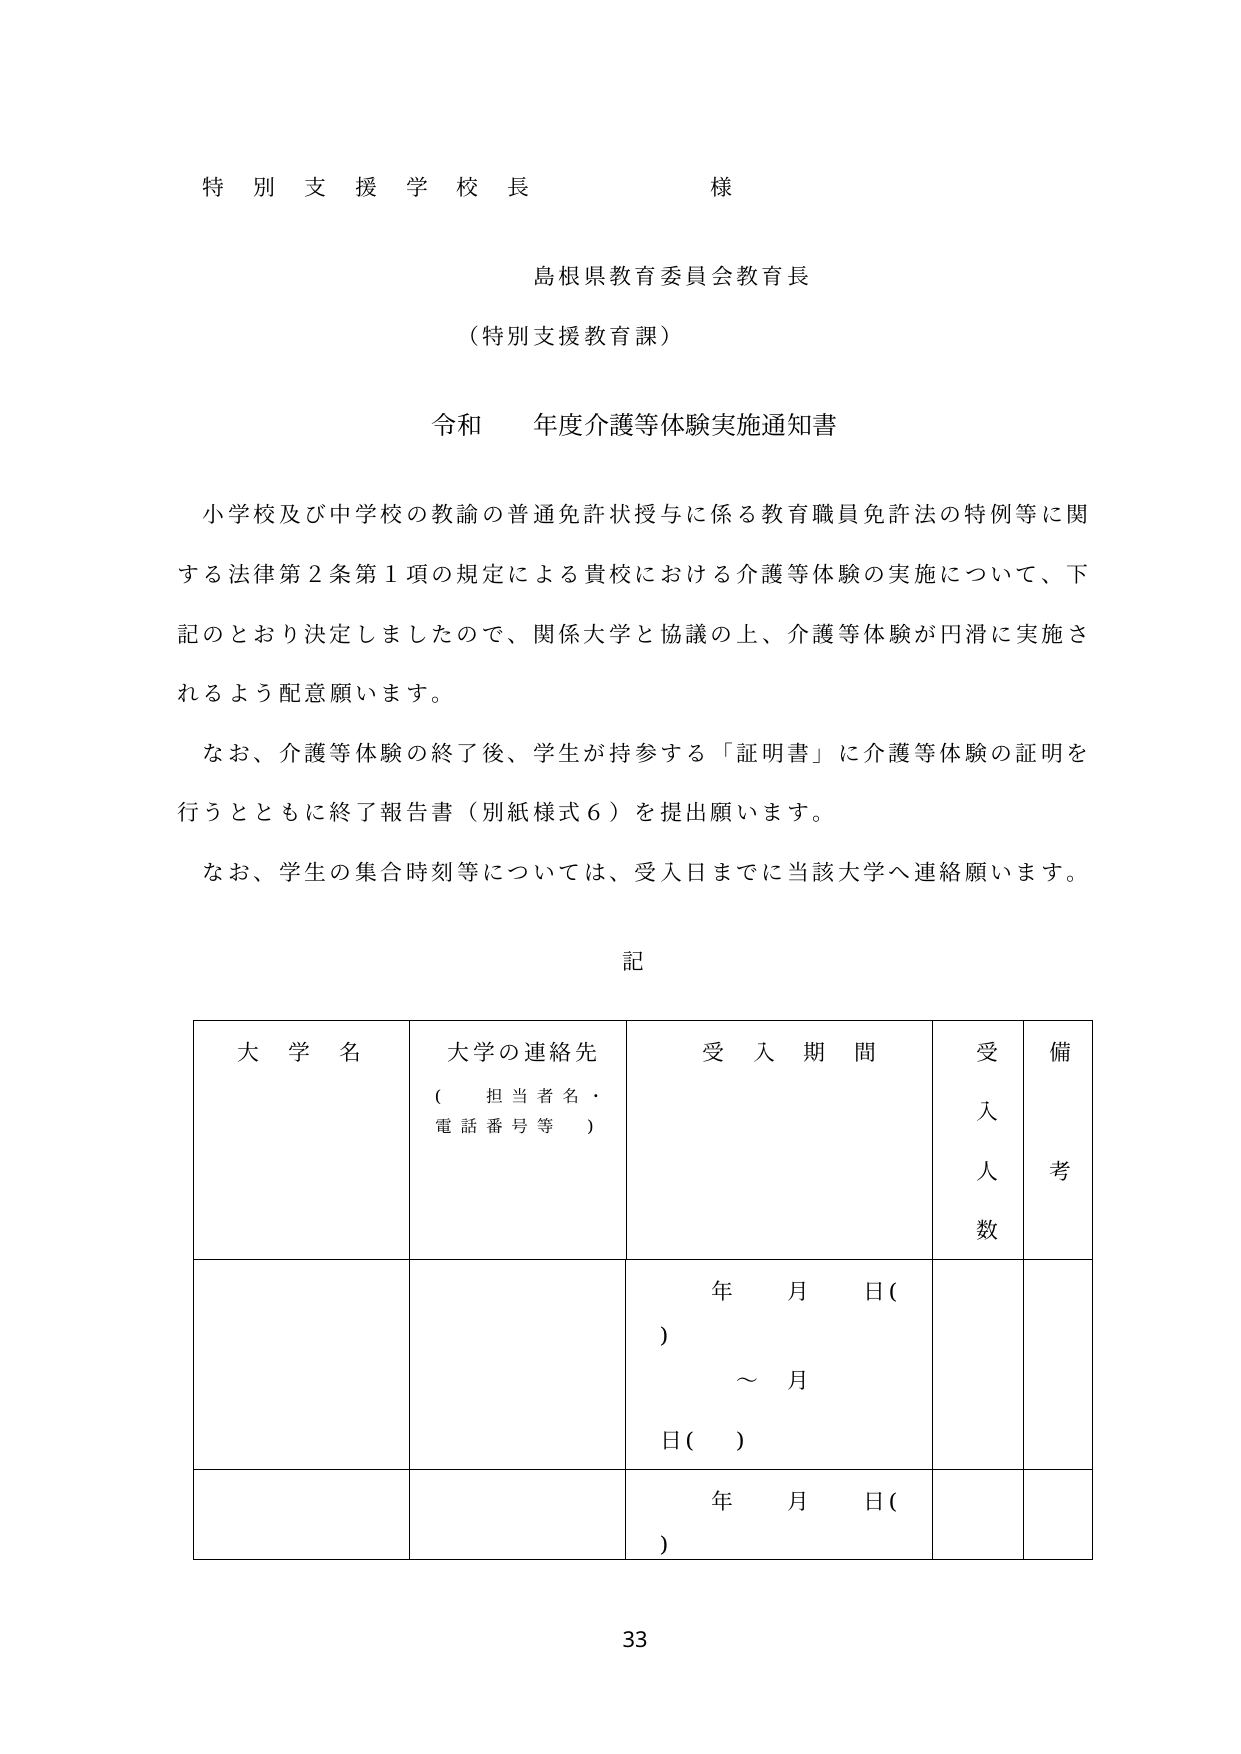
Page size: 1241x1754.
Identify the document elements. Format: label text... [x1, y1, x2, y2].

table_header 備考 [1024, 1021, 1092, 1259]
text （特別支援教育課） [177, 305, 1092, 364]
table_cell [410, 1470, 625, 1559]
table_cell [1024, 1470, 1092, 1559]
text なお、学生の集合時刻等については、受入日までに当該大学へ連絡願います。 [177, 841, 1092, 901]
table_cell [933, 1470, 1023, 1559]
text 令和 年度介護等体験実施通知書 [177, 394, 1092, 454]
text なお、介護等体験の終了後、学生が持参する「証明書」に介護等体験の証明を行うとともに終了報告書（別紙様式６）を提出願います。 [177, 722, 1092, 841]
text 小学校及び中学校の教諭の普通免許状授与に係る教育職員免許法の特例等に関する法律第２条第１項の規定による貴校における介護等体験の実施について、下記のとおり決定しましたので、関係大学と協議の上、介護等体験が円滑に実施されるよう配意願います。 [177, 484, 1092, 722]
table_cell [410, 1260, 625, 1469]
table_header 受 入 期 間 [627, 1021, 932, 1259]
table_header 大学の連絡先 (担当者名・電話番号等) [410, 1021, 626, 1259]
text 島根県教育委員会教育長 [177, 245, 1092, 305]
table_cell [194, 1470, 409, 1559]
table_cell 年 月 日( ) ～ 月 日( ) [626, 1260, 932, 1469]
table_header 受入 人数 [933, 1021, 1023, 1259]
text 記 [177, 931, 1092, 990]
table_cell [933, 1260, 1023, 1469]
text 特 別 支 援 学 校 長 様 [177, 156, 1092, 216]
table_cell [194, 1260, 409, 1469]
table_cell 年 月 日( ) ～ 月 日( ) [626, 1470, 932, 1559]
table_cell [1024, 1260, 1092, 1469]
table_header 大 学 名 [194, 1021, 409, 1259]
